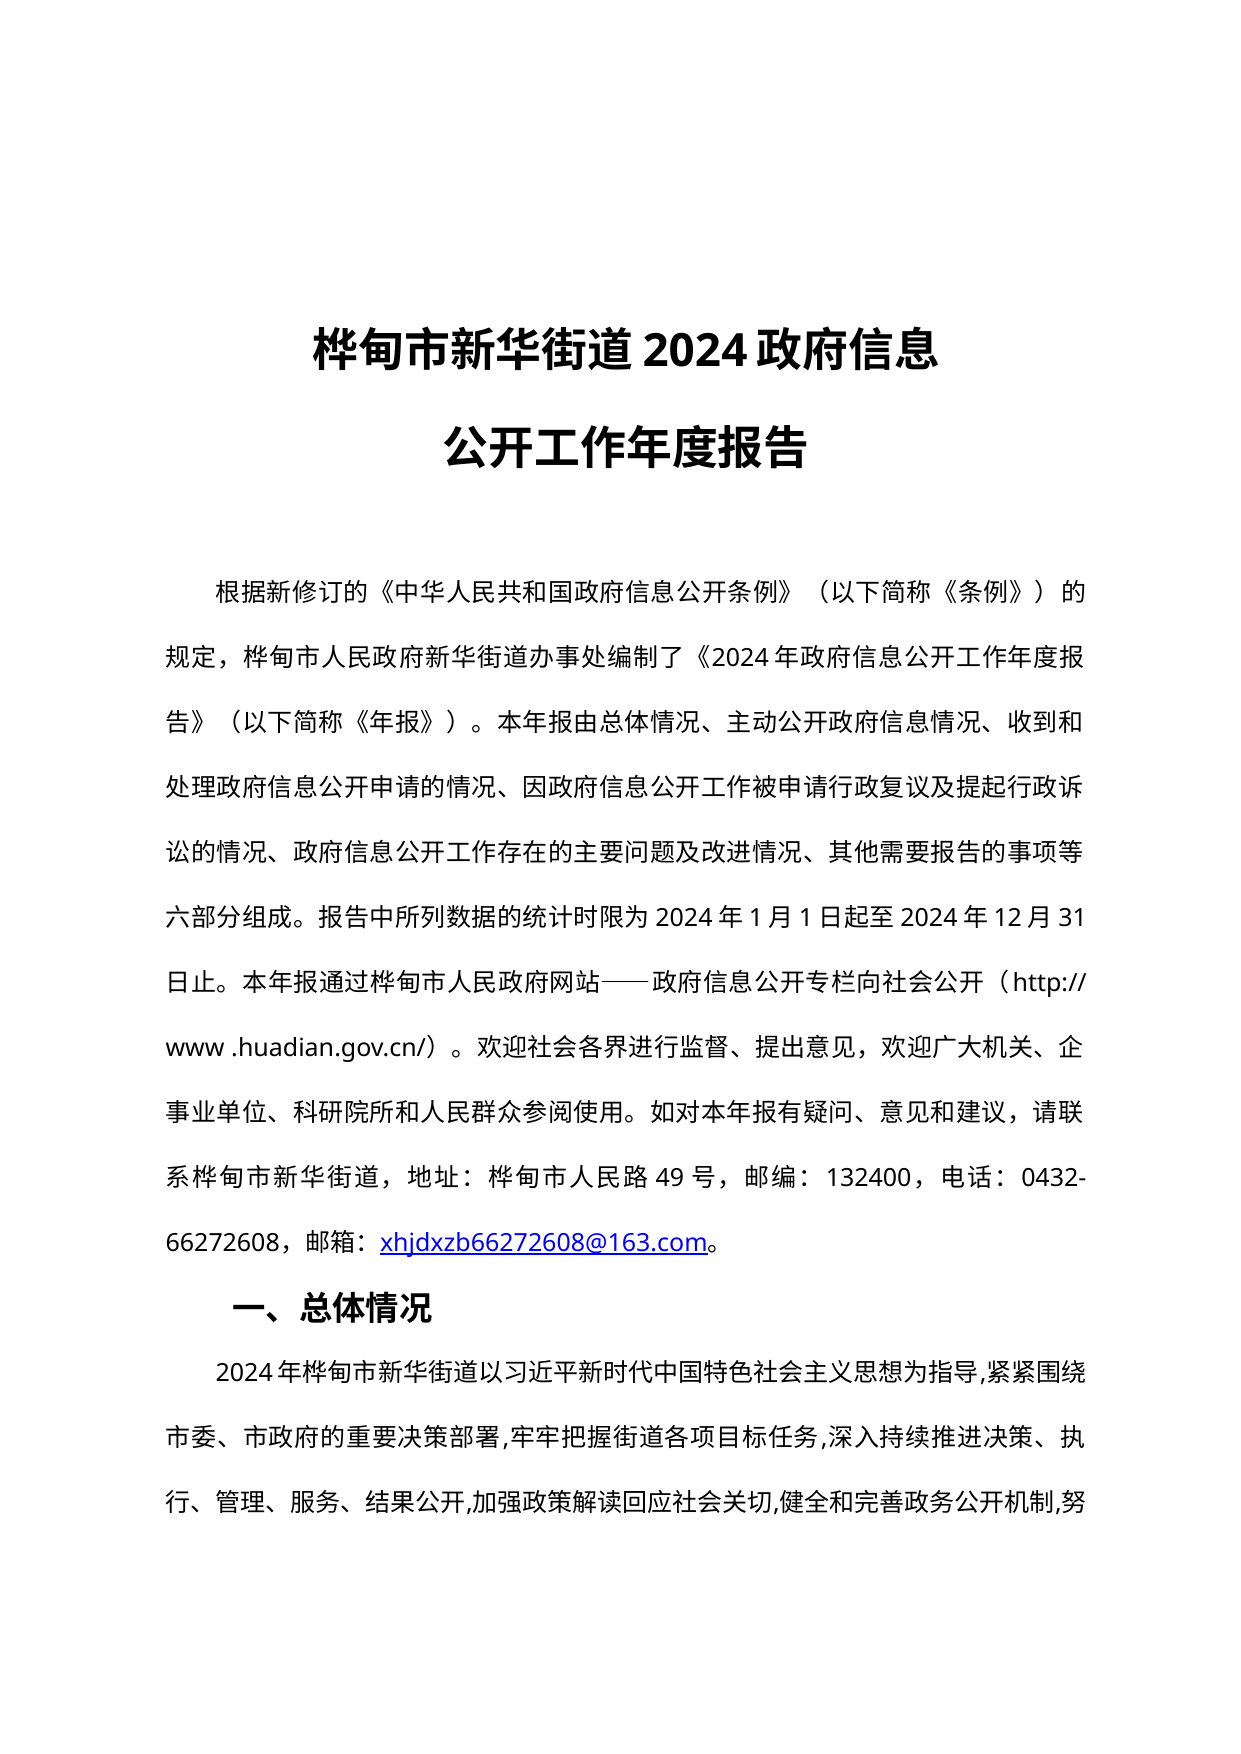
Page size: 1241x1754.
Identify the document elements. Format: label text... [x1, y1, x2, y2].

text 桦甸市新华街道2024政府信息 [165, 298, 1087, 395]
text 根据新修订的《中华人民共和国政府信息公开条例》（以下简称《条例》）的规定，桦甸市人民政府新华街道办事处编制了《2024年政府信息公开工作年度报告》（以下简称《年报》）。本年报由总体情况、主动公开政府信息情况、收到和处理政府信息公开申请的情况、因政府信息公开工作被申请行政复议及提起行政诉讼的情况、政府信息公开工作存在的主要问题及改进情况、其他需要报告的事项等六部分组成。报告中所列数据的统计时限为2024年1月1日起至2024年12月31日止。本年报通过桦甸市人民政府网站——政府信息公开专栏向社会公开（http://www .huadian.gov.cn/）。欢迎社会各界进行监督、提出意见，欢迎广大机关、企事业单位、科研院所和人民群众参阅使用。如对本年报有疑问、意见和建议，请联系桦甸市新华街道，地址：桦甸市人民路49号，邮编：132400，电话：0432-66272608，邮箱：xhjdxzb66272608@163.com。 [165, 558, 1087, 1273]
text 一、总体情况 [165, 1273, 1087, 1338]
text 公开工作年度报告 [165, 395, 1087, 493]
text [165, 1338, 1087, 1533]
